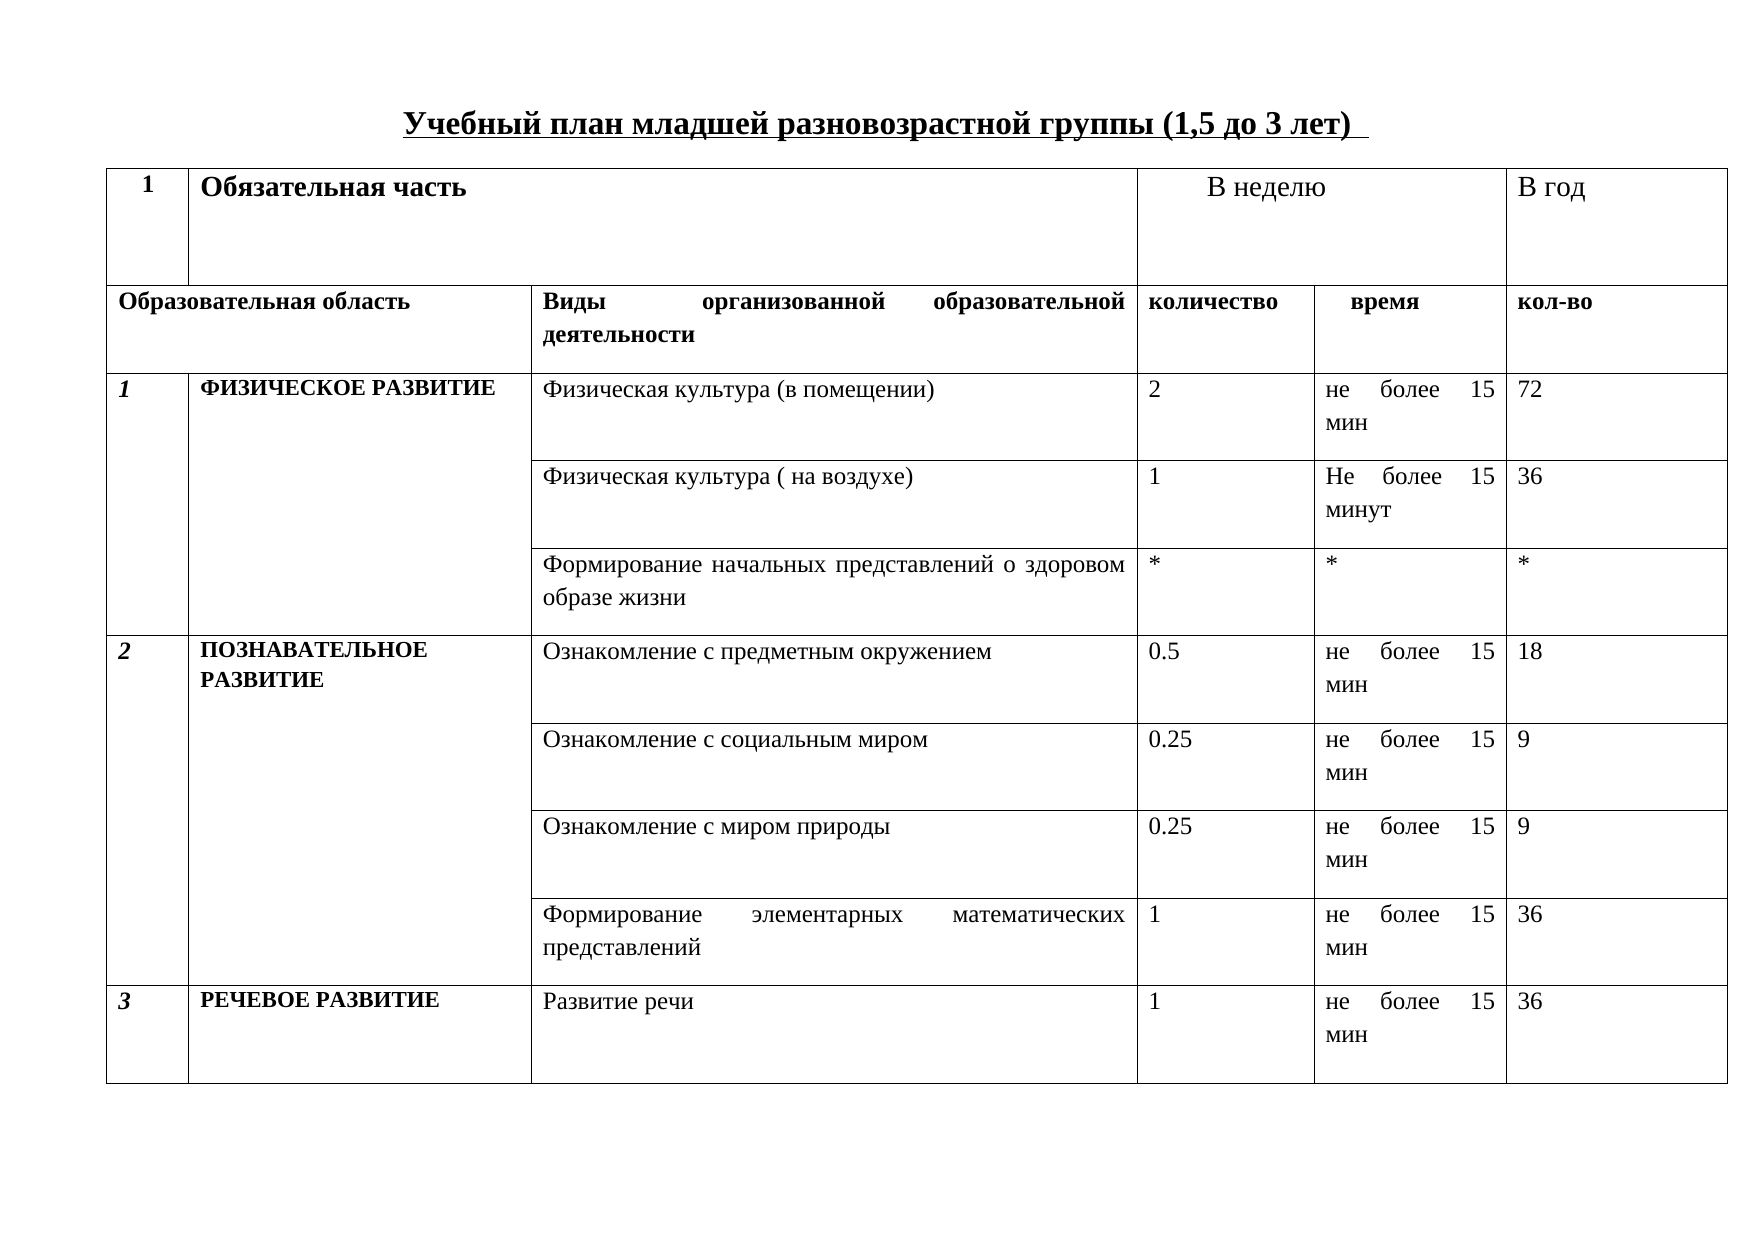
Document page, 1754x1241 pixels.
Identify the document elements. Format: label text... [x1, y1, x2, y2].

table_cell не более 15 мин [1315, 636, 1506, 723]
table_cell Формирование элементарных математических представлений [532, 899, 1137, 985]
table_cell 9 [1507, 811, 1727, 898]
table_header В год [1507, 169, 1727, 285]
table_cell ФИЗИЧЕСКОЕ РАЗВИТИЕ [189, 374, 531, 635]
table_cell ПОЗНАВАТЕЛЬНОЕ РАЗВИТИЕ [189, 636, 531, 985]
table_cell 36 [1507, 461, 1727, 548]
table_cell Образовательная область [107, 286, 531, 373]
table_cell Физическая культура (в помещении) [532, 374, 1137, 460]
table_cell 1 [1138, 461, 1314, 548]
table_cell 36 [1507, 986, 1727, 1083]
table_cell не более 15 мин [1315, 724, 1506, 810]
table_cell * [1315, 549, 1506, 635]
table_cell не более 15 мин [1315, 811, 1506, 898]
table_header 1 [107, 169, 188, 285]
table_cell 36 [1507, 899, 1727, 985]
table_cell Формирование начальных представлений о здоровом образе жизни [532, 549, 1137, 635]
table_cell 9 [1507, 724, 1727, 810]
table_cell РЕЧЕВОЕ РАЗВИТИЕ [189, 986, 531, 1083]
table_cell 2 [1138, 374, 1314, 460]
table_cell не более 15 мин [1315, 899, 1506, 985]
table_cell Ознакомление с предметным окружением [532, 636, 1137, 723]
table_header Обязательная часть [189, 169, 1137, 285]
table_cell 0.25 [1138, 811, 1314, 898]
table_cell 1 [1138, 986, 1314, 1083]
table_cell 3 [107, 986, 188, 1083]
table_cell Ознакомление с социальным миром [532, 724, 1137, 810]
table_cell не более 15 мин [1315, 374, 1506, 460]
table_cell кол-во [1507, 286, 1727, 373]
table_cell * [1138, 549, 1314, 635]
table_cell Ознакомление с миром природы [532, 811, 1137, 898]
table_cell * [1507, 549, 1727, 635]
table_cell Развитие речи [532, 986, 1137, 1083]
table_header В неделю [1138, 169, 1506, 285]
table_cell не более 15 мин [1315, 986, 1506, 1083]
table_cell Виды организованной образовательной деятельности [532, 286, 1137, 373]
table_cell 1 [107, 374, 188, 635]
text Учебный план младшей разновозрастной группы (1,5 до 3 лет) [118, 103, 1636, 142]
table_cell 2 [107, 636, 188, 985]
table_cell 1 [1138, 899, 1314, 985]
table_cell Не более 15 минут [1315, 461, 1506, 548]
table_cell 18 [1507, 636, 1727, 723]
table_cell количество [1138, 286, 1314, 373]
table_cell 0.5 [1138, 636, 1314, 723]
table_cell 0.25 [1138, 724, 1314, 810]
table_cell 72 [1507, 374, 1727, 460]
table_cell Физическая культура ( на воздухе) [532, 461, 1137, 548]
table_cell время [1315, 286, 1506, 373]
